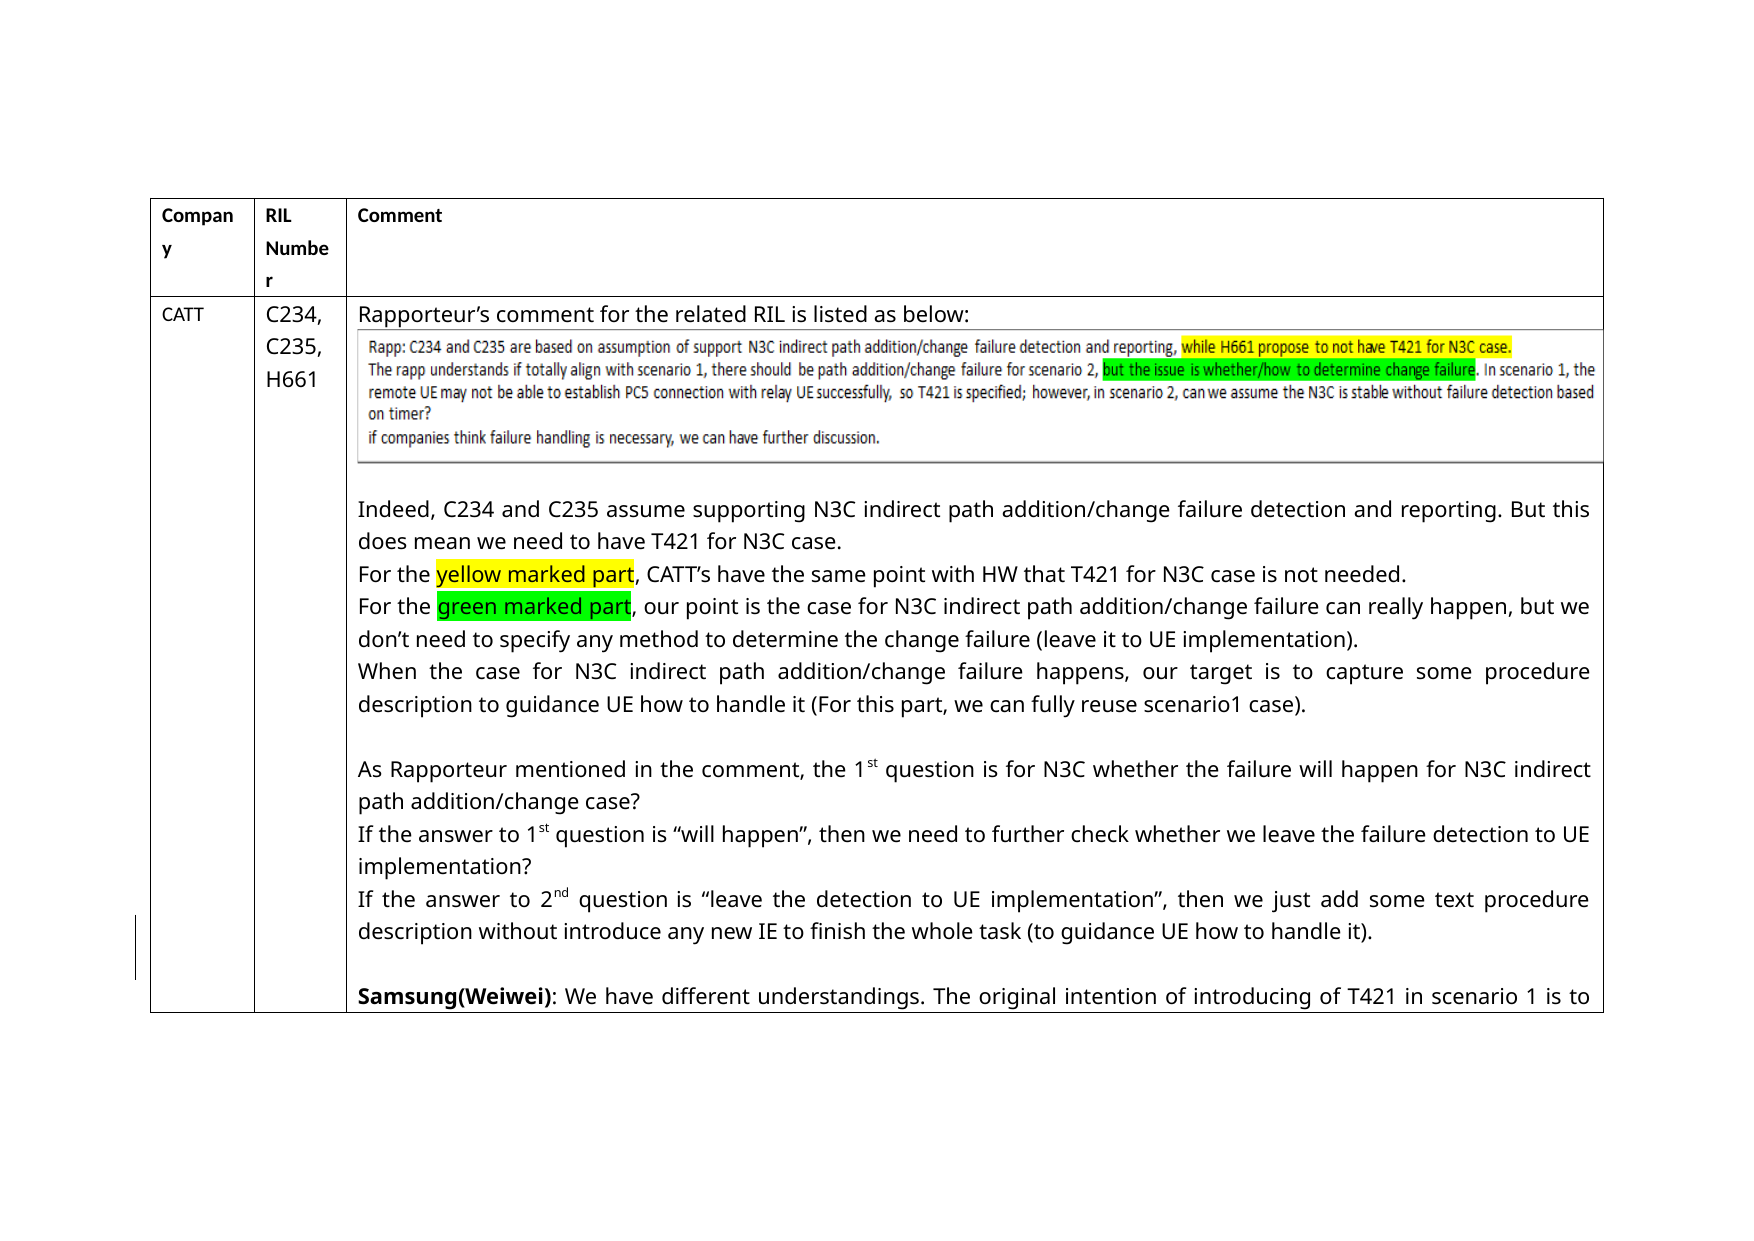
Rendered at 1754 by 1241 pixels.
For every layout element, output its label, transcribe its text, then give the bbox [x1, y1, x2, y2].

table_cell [347, 297, 1603, 1012]
table_header Company [151, 199, 254, 296]
table_header Comment [347, 199, 1603, 296]
table_header RIL Number [255, 199, 346, 296]
table_cell CATT [151, 297, 254, 1012]
table_cell C234, C235, H661 [255, 297, 346, 1012]
picture [357, 329, 1604, 465]
